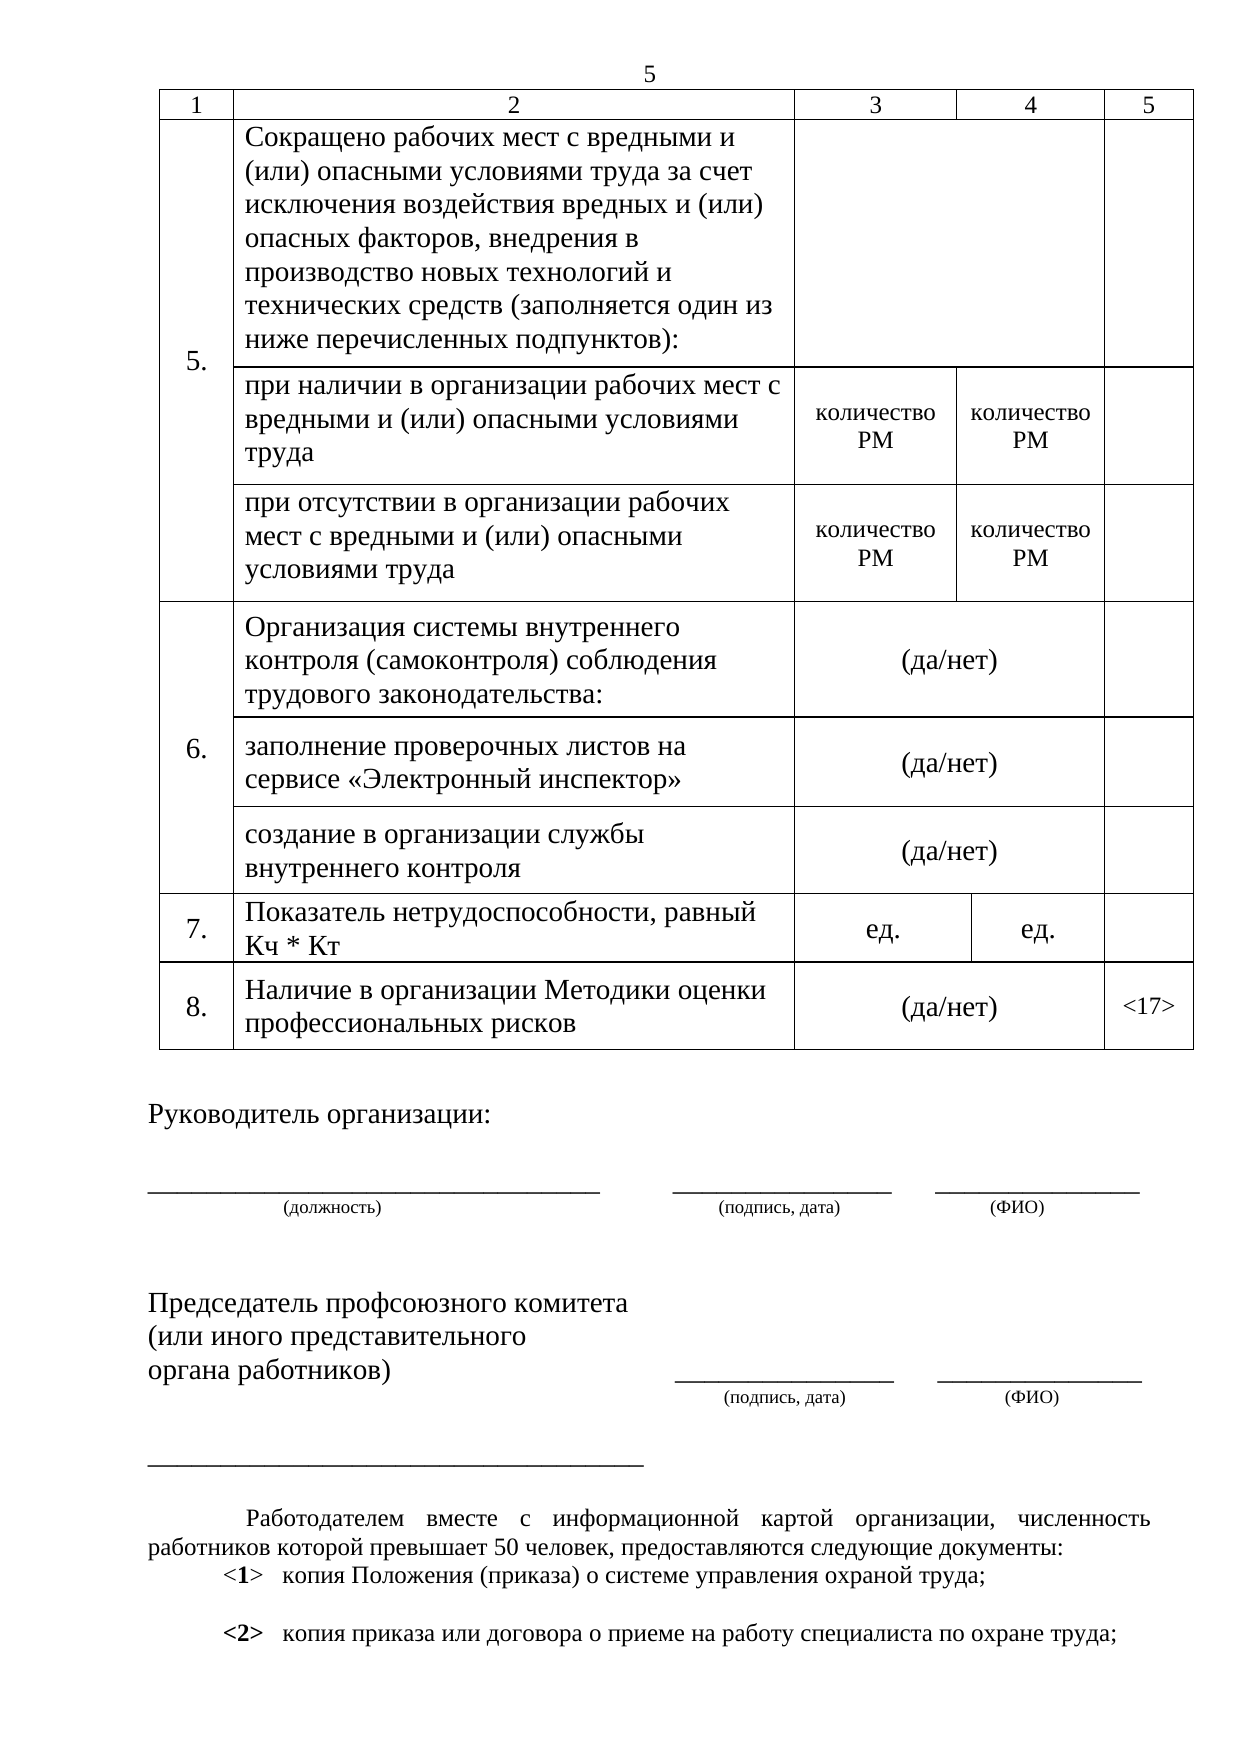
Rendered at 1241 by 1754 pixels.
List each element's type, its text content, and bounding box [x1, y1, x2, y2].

text органа работников) _______________ ______________ [148, 1352, 1152, 1386]
table_cell ед. [972, 894, 1104, 961]
table_cell (да/нет) [795, 602, 1104, 716]
table_header 2 [234, 90, 794, 118]
table_cell [795, 120, 1104, 366]
table_cell 6. [160, 602, 233, 893]
table_cell <17> [1105, 963, 1193, 1049]
table_cell количество РМ [957, 368, 1104, 483]
text Председатель профсоюзного комитета [148, 1285, 1152, 1318]
table_cell [1105, 602, 1193, 716]
table_cell при отсутствии в организации рабочих мест с вредными и (или) опасными условиями труда [234, 485, 794, 601]
table_cell 7. [160, 894, 233, 961]
table_cell [1105, 368, 1193, 483]
table_cell при наличии в организации рабочих мест с вредными и (или) опасными условиями труда [234, 368, 794, 483]
table_header 4 [957, 90, 1104, 118]
table_cell Организация системы внутреннего контроля (самоконтроля) соблюдения трудового законодательства: [234, 602, 794, 716]
table_cell (да/нет) [795, 963, 1104, 1049]
text Работодателем вместе с информационной картой организации, численность работников которой превышает 50 человек, предоставляются следующие документы: [148, 1503, 1152, 1561]
table_cell [1105, 894, 1193, 961]
table_cell создание в организации службы внутреннего контроля [234, 807, 794, 893]
text (должность) (подпись, дата) (ФИО) [148, 1196, 1152, 1218]
table_cell 8. [160, 963, 233, 1049]
text (или иного представительного [148, 1318, 1152, 1352]
table_cell (да/нет) [795, 718, 1104, 806]
table_cell [1105, 807, 1193, 893]
table_cell (да/нет) [795, 807, 1104, 893]
table_cell Наличие в организации Методики оценки профессиональных рисков [234, 963, 794, 1049]
text <1> копия Положения (приказа) о системе управления охраной труда; [148, 1561, 1152, 1589]
table_cell [1105, 485, 1193, 601]
text <2> копия приказа или договора о приеме на работу специалиста по охране труда; [148, 1618, 1152, 1647]
table_cell Сокращено рабочих мест с вредными и (или) опасными условиями труда за счет исключения воздействия вредных и (или) опасных факторов, внедрения в производство новых технологий и технических средств (заполняется один из ниже перечисленных подпунктов): [234, 120, 794, 366]
table_cell количество РМ [795, 485, 956, 601]
table_cell Показатель нетрудоспособности, равный Кч * Кт [234, 894, 794, 961]
text __________________________________ [148, 1436, 1152, 1469]
table_cell [1105, 120, 1193, 366]
table_cell ед. [795, 894, 971, 961]
text _______________________________ _______________ ______________ [148, 1163, 1152, 1196]
table_header 3 [795, 90, 956, 118]
table_cell заполнение проверочных листов на сервисе «Электронный инспектор» [234, 718, 794, 806]
table_cell количество РМ [957, 485, 1104, 601]
table_header 5 [1105, 90, 1193, 118]
table_header 1 [160, 90, 233, 118]
table_cell [1105, 718, 1193, 806]
table_cell 5. [160, 120, 233, 601]
text (подпись, дата) (ФИО) [148, 1386, 1152, 1407]
table_cell количество РМ [795, 368, 956, 483]
text Руководитель организации: [148, 1096, 1152, 1129]
